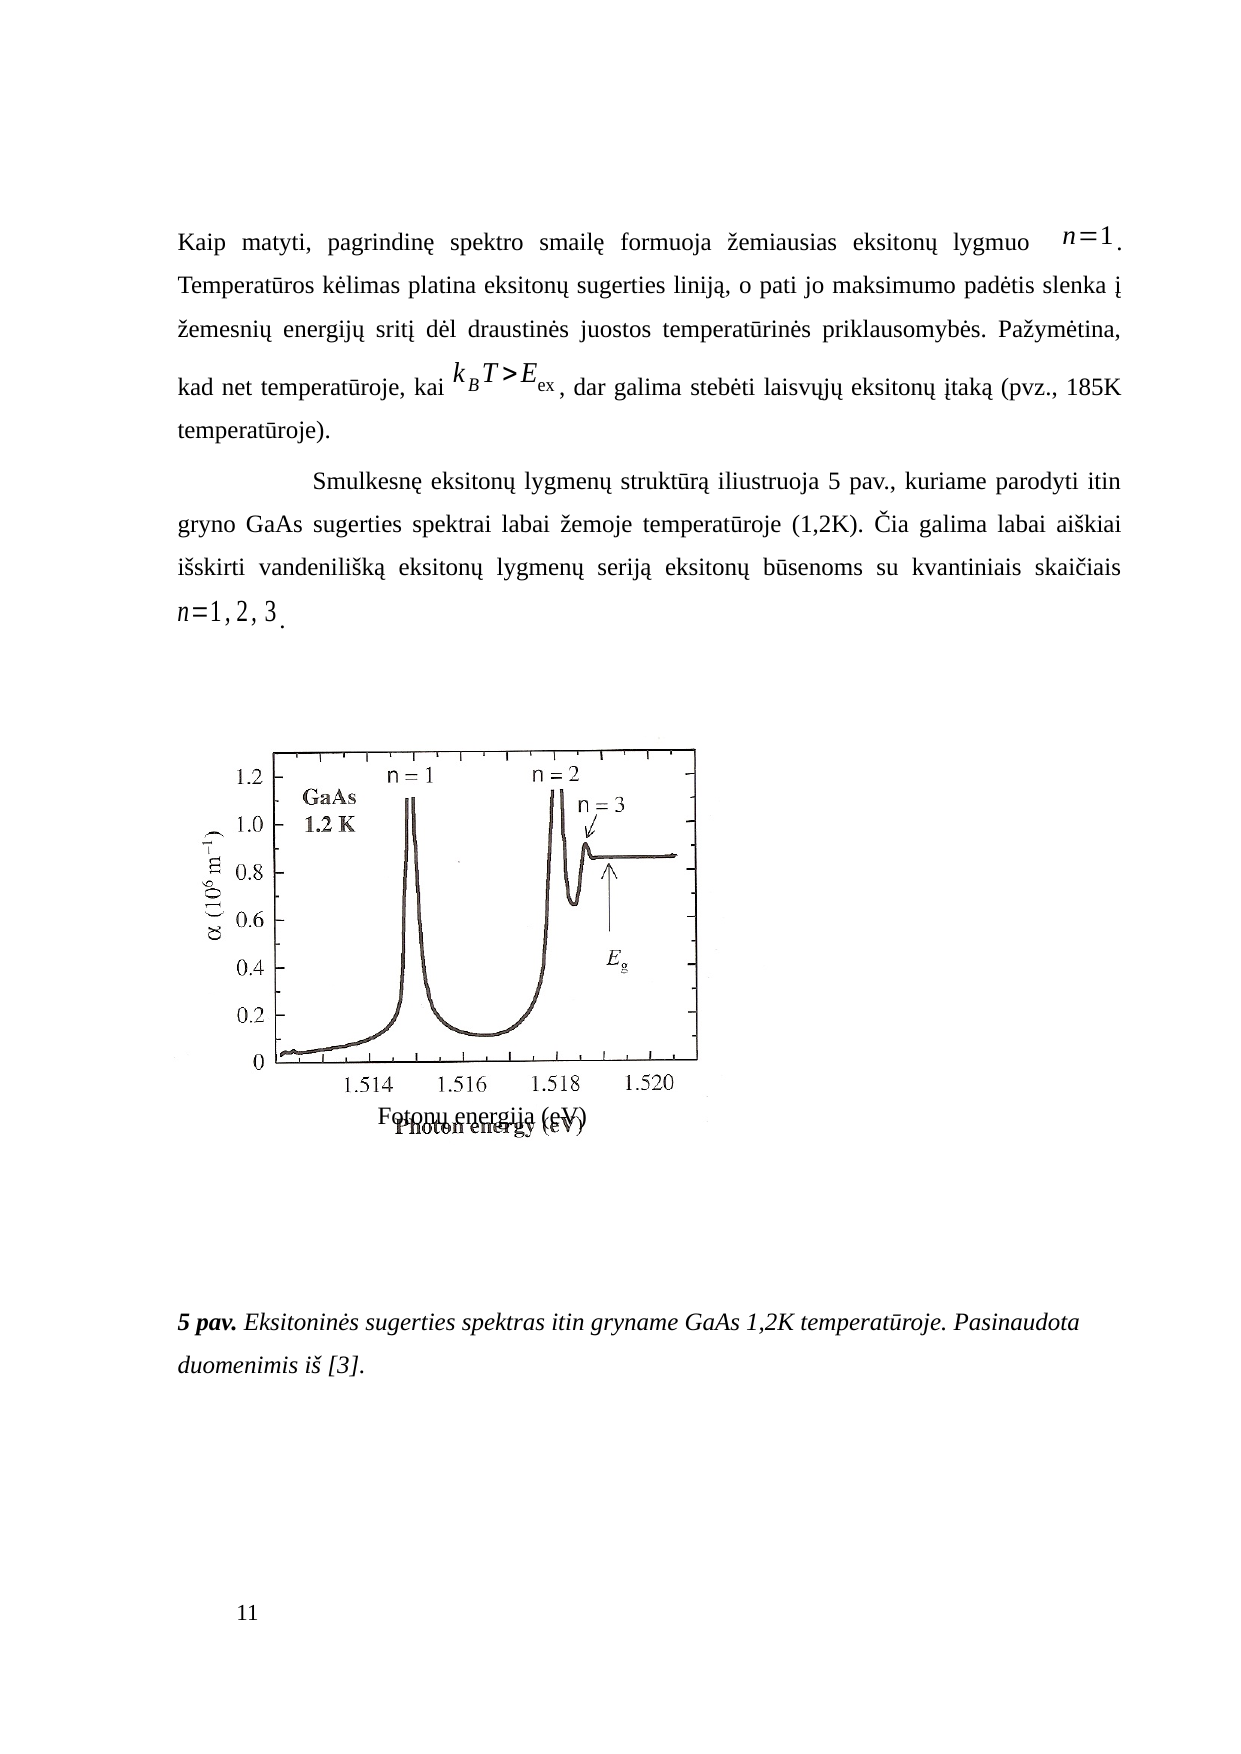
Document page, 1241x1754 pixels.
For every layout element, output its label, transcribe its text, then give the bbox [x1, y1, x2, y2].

text 5 pav. Eksitoninės sugerties spektras itin gryname GaAs 1,2K temperatūroje. Pasinaudota duomenimis iš [3]. [177, 1307, 1122, 1379]
picture [172, 718, 773, 1168]
text Kaip matyti, pagrindinę spektro smailę formuoja žemiausias eksitonų lygmuo . Temperatūros kėlimas platina eksitonų sugerties liniją, o pati jo maksimumo padėtis slenka į žemesnių energijų sritį dėl draustinės juostos temperatūrinės priklausomybės. Pažymėtina, kad net temperatūroje, kai , dar galima stebėti laisvųjų eksitonų įtaką (pvz., 185K temperatūroje). [177, 221, 1122, 443]
text Smulkesnę eksitonų lygmenų struktūrą iliustruoja 5 pav., kuriame parodyti itin gryno GaAs sugerties spektrai labai žemoje temperatūroje (1,2K). Čia galima labai aiškiai išskirti vandenilišką eksitonų lygmenų seriją eksitonų būsenoms su kvantiniais skaičiais . [177, 466, 1122, 634]
